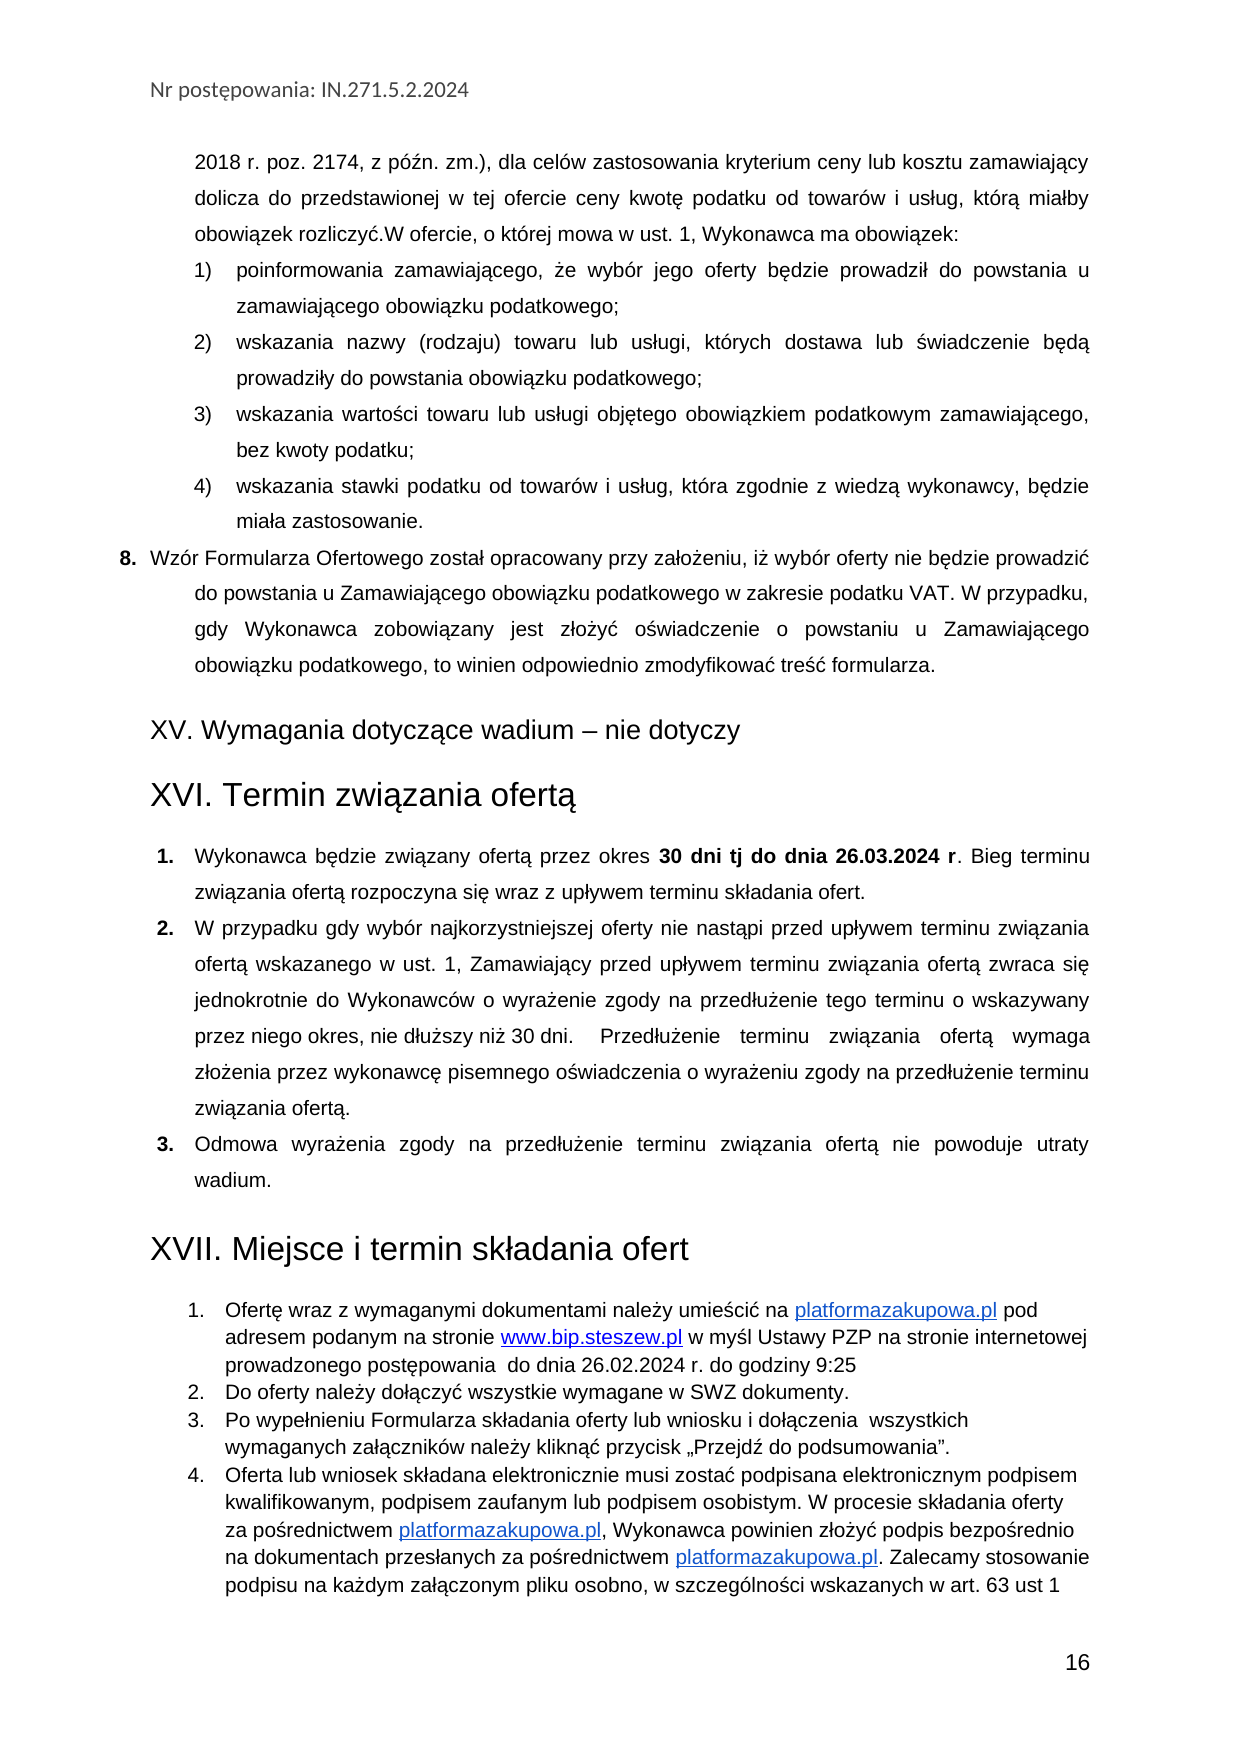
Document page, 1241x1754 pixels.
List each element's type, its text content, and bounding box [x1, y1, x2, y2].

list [187, 1463, 1090, 1597]
text 4) wskazania stawki podatku od towarów i usług, która zgodnie z wiedzą wykonawcy, będzie miała zastosowanie. [193, 473, 1090, 533]
subtitle XVI. Termin związania ofertą [150, 775, 1090, 813]
list Ofertę wraz z wymaganymi dokumentami należy umieścić na platformazakupowa.pl pod adresem podanym na stronie www.bip.steszew.pl w myśl Ustawy PZP na stronie internetowej prowadzonego postępowania do dnia 26.02.2024 r. do godziny 9:25 [187, 1298, 1090, 1377]
list Po wypełnieniu Formularza składania oferty lub wniosku i dołączenia wszystkich wymaganych załączników należy kliknąć przycisk „Przejdź do podsumowania”. [187, 1408, 1090, 1459]
list Odmowa wyrażenia zgody na przedłużenie terminu związania ofertą nie powoduje utraty wadium. [157, 1132, 1090, 1192]
text 2) wskazania nazwy (rodzaju) towaru lub usługi, których dostawa lub świadczenie będą prowadziły do powstania obowiązku podatkowego; [193, 330, 1090, 389]
text 3) wskazania wartości towaru lub usługi objętego obowiązkiem podatkowym zamawiającego, bez kwoty podatku; [193, 402, 1090, 461]
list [119, 150, 1090, 246]
subtitle XVII. Miejsce i termin składania ofert [150, 1228, 1090, 1267]
list Do oferty należy dołączyć wszystkie wymagane w SWZ dokumenty. [187, 1380, 1090, 1404]
subtitle XV. Wymagania dotyczące wadium – nie dotyczy [150, 714, 1090, 745]
list W przypadku gdy wybór najkorzystniejszej oferty nie nastąpi przed upływem terminu związania ofertą wskazanego w ust. 1, Zamawiający przed upływem terminu związania ofertą zwraca się jednokrotnie do Wykonawców o wyrażenie zgody na przedłużenie tego terminu o wskazywany przez niego okres, nie dłuższy niż 30 dni. Przedłużenie terminu związania ofertą wymaga złożenia przez wykonawcę pisemnego oświadczenia o wyrażeniu zgody na przedłużenie terminu związania ofertą. [157, 916, 1090, 1120]
text 1) poinformowania zamawiającego, że wybór jego oferty będzie prowadził do powstania u zamawiającego obowiązku podatkowego; [193, 258, 1090, 318]
list Wykonawca będzie związany ofertą przez okres 30 dni tj do dnia 26.03.2024 r. Bieg terminu związania ofertą rozpoczyna się wraz z upływem terminu składania ofert. [157, 844, 1090, 904]
list Wzór Formularza Ofertowego został opracowany przy założeniu, iż wybór oferty nie będzie prowadzić do powstania u Zamawiającego obowiązku podatkowego w zakresie podatku VAT. W przypadku, gdy Wykonawca zobowiązany jest złożyć oświadczenie o powstaniu u Zamawiającego obowiązku podatkowego, to winien odpowiednio zmodyfikować treść formularza. [119, 545, 1090, 677]
